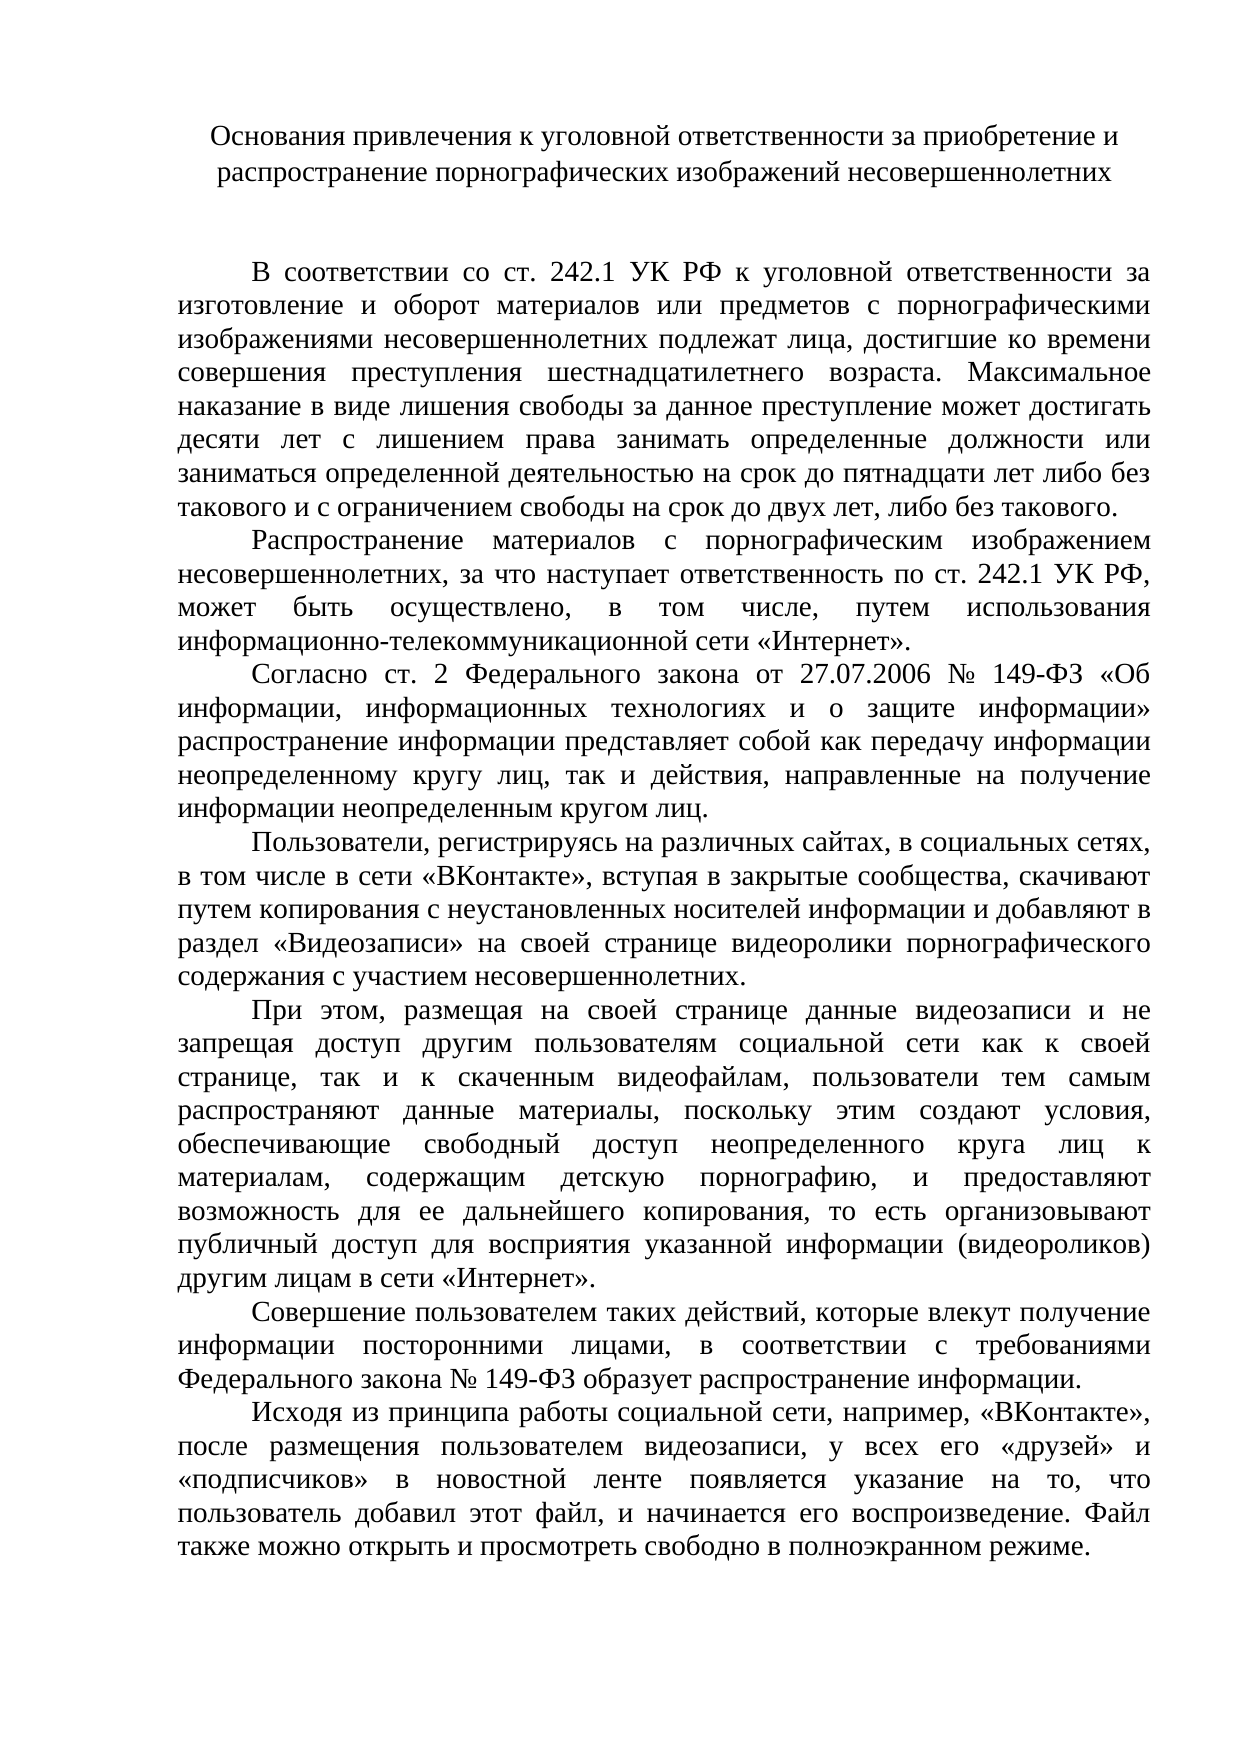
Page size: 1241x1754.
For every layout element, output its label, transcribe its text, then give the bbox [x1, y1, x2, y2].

text Распространение материалов с порнографическим изображением несовершеннолетних, за что наступает ответственность по ст. 242.1 УК РФ, может быть осуществлено, в том числе, путем использования информационно-телекоммуникационной сети «Интернет». [177, 522, 1152, 656]
text Пользователи, регистрируясь на различных сайтах, в социальных сетях, в том числе в сети «ВКонтакте», вступая в закрытые сообщества, скачивают путем копирования с неустановленных носителей информации и добавляют в раздел «Видеозаписи» на своей странице видеоролики порнографического содержания с участием несовершеннолетних. [177, 824, 1152, 992]
text Исходя из принципа работы социальной сети, например, «ВКонтакте», после размещения пользователем видеозаписи, у всех его «друзей» и «подписчиков» в новостной ленте появляется указание на то, что пользователь добавил этот файл, и начинается его воспроизведение. Файл также можно открыть и просмотреть свободно в полноэкранном режиме. [177, 1394, 1152, 1562]
text В соответствии со ст. 242.1 УК РФ к уголовной ответственности за изготовление и оборот материалов или предметов с порнографическими изображениями несовершеннолетних подлежат лица, достигшие ко времени совершения преступления шестнадцатилетнего возраста. Максимальное наказание в виде лишения свободы за данное преступление может достигать десяти лет с лишением права занимать определенные должности или заниматься определенной деятельностью на срок до пятнадцати лет либо без такового и с ограничением свободы на срок до двух лет, либо без такового. [177, 254, 1152, 522]
text Согласно ст. 2 Федерального закона от 27.07.2006 № 149-ФЗ «Об информации, информационных технологиях и о защите информации» распространение информации представляет собой как передачу информации неопределенному кругу лиц, так и действия, направленные на получение информации неопределенным кругом лиц. [177, 656, 1152, 824]
text Основания привлечения к уголовной ответственности за приобретение и распространение порнографических изображений несовершеннолетних [177, 118, 1152, 188]
text Совершение пользователем таких действий, которые влекут получение информации посторонними лицами, в соответствии с требованиями Федерального закона № 149-ФЗ образует распространение информации. [177, 1294, 1152, 1394]
text При этом, размещая на своей странице данные видеозаписи и не запрещая доступ другим пользователям социальной сети как к своей странице, так и к скаченным видеофайлам, пользователи тем самым распространяют данные материалы, поскольку этим создают условия, обеспечивающие свободный доступ неопределенного круга лиц к материалам, содержащим детскую порнографию, и предоставляют возможность для ее дальнейшего копирования, то есть организовывают публичный доступ для восприятия указанной информации (видеороликов) другим лицам в сети «Интернет». [177, 992, 1152, 1294]
